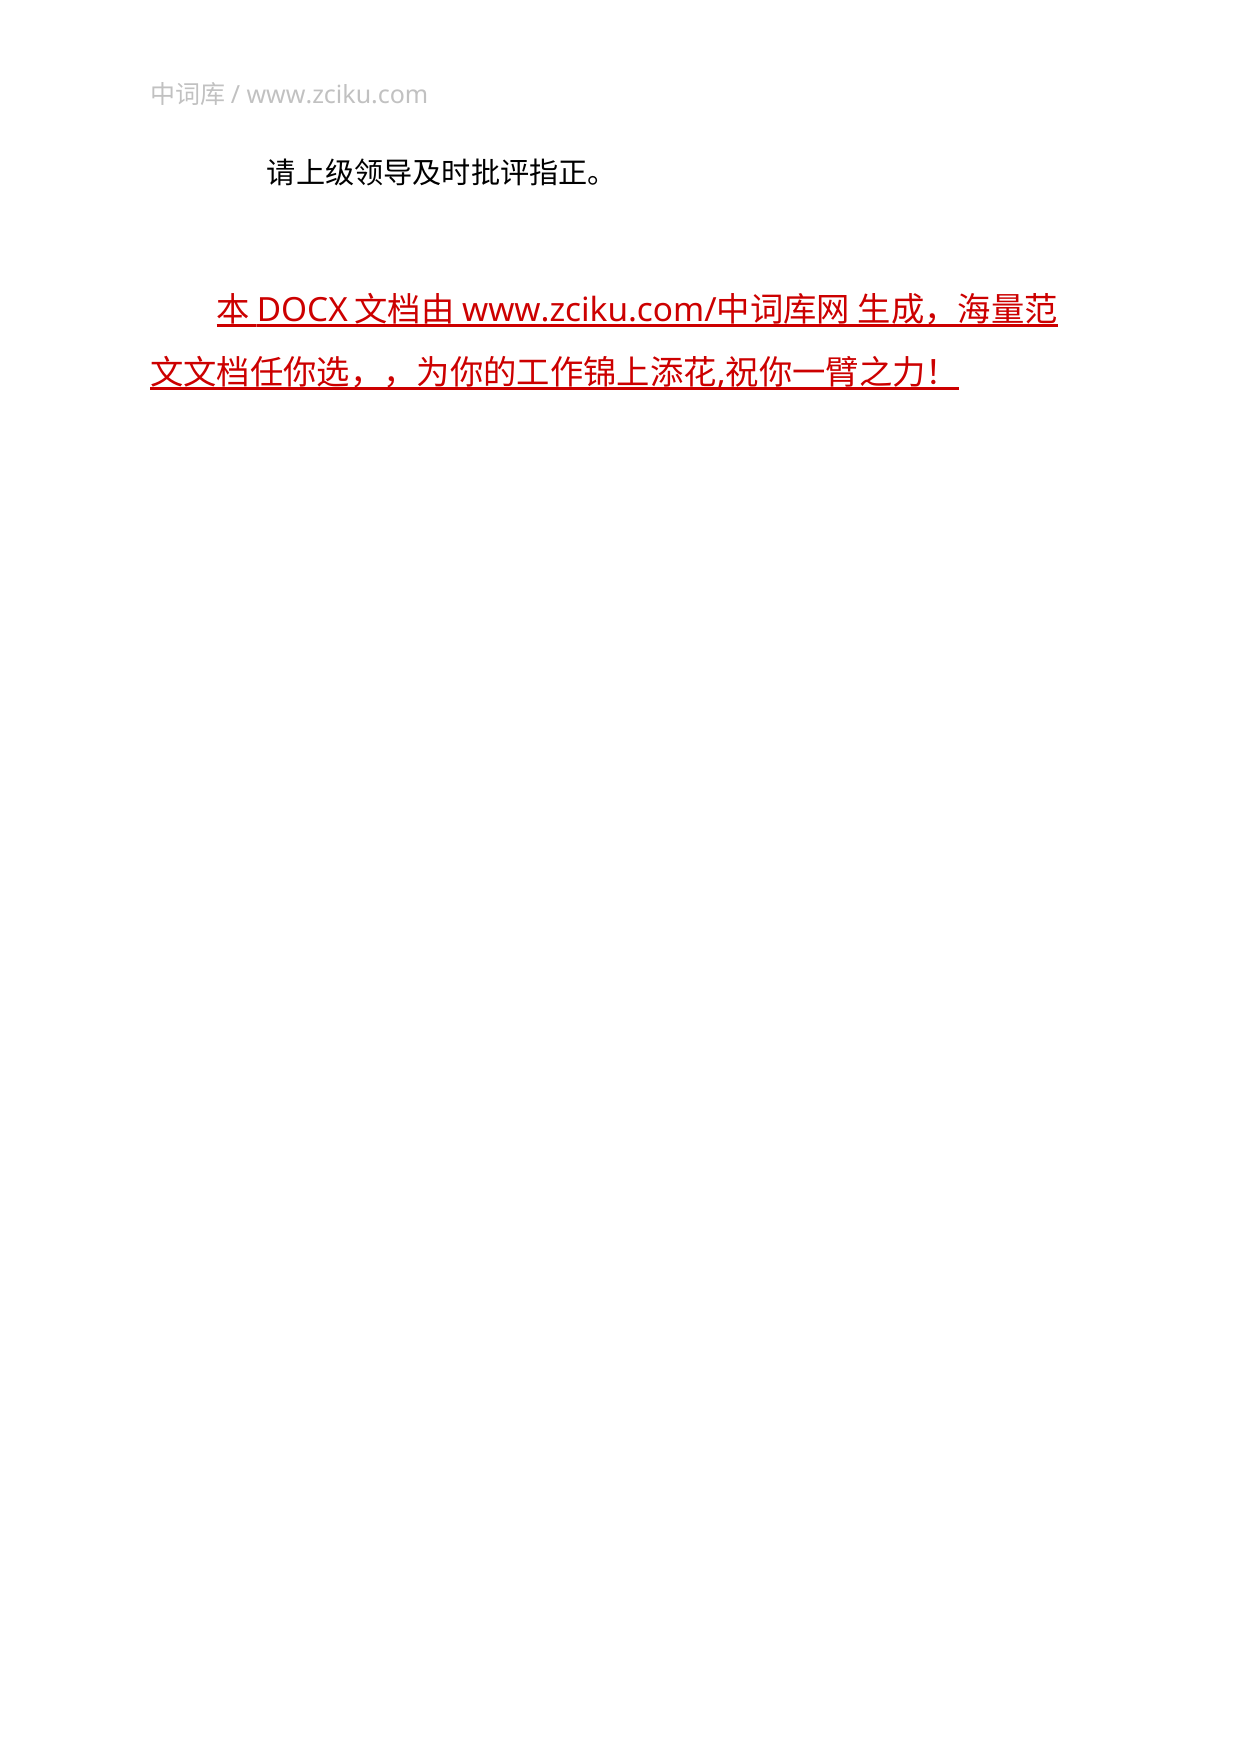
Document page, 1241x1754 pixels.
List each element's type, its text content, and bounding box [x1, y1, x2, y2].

text 本DOCX文档由 www.zciku.com/中词库网 生成，海量范文文档任你选，，为你的工作锦上添花,祝你一臂之力！ [150, 283, 1090, 394]
text 请上级领导及时批评指正。 [150, 150, 1090, 192]
